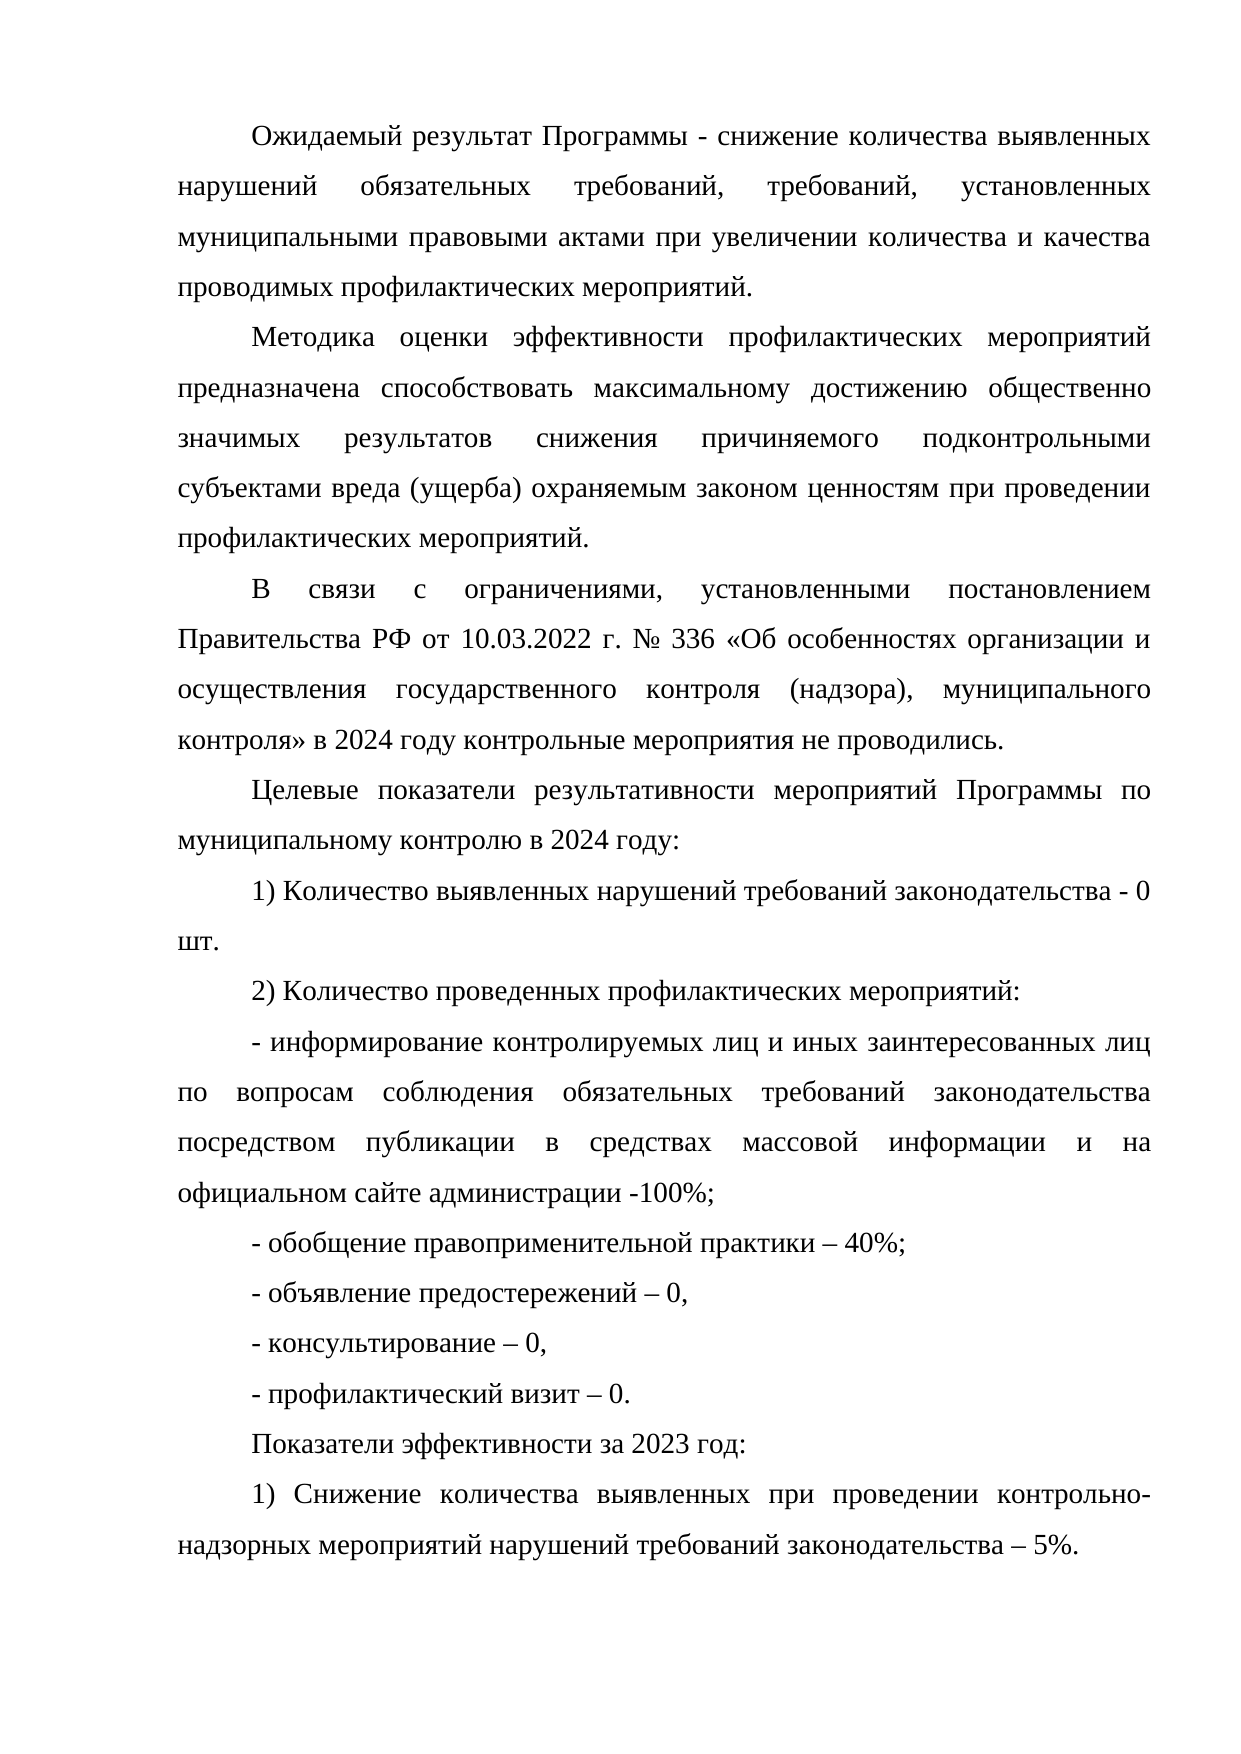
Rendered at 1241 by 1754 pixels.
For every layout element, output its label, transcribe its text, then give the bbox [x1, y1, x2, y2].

text - информирование контролируемых лиц и иных заинтересованных лиц по вопросам соблюдения обязательных требований законодательства посредством публикации в средствах массовой информации и на официальном сайте администрации -100%; [177, 1024, 1152, 1208]
text 2) Количество проведенных профилактических мероприятий: [177, 973, 1152, 1007]
text Методика оценки эффективности профилактических мероприятий предназначена способствовать максимальному достижению общественно значимых результатов снижения причиняемого подконтрольными субъектами вреда (ущерба) охраняемым законом ценностям при проведении профилактических мероприятий. [177, 319, 1152, 554]
text - профилактический визит – 0. [177, 1376, 1152, 1409]
text Показатели эффективности за 2023 год: [177, 1426, 1152, 1460]
text 1) Снижение количества выявленных при проведении контрольно-надзорных мероприятий нарушений требований законодательства – 5%. [177, 1477, 1152, 1560]
text 1) Количество выявленных нарушений требований законодательства - 0 шт. [177, 873, 1152, 957]
text - обобщение правоприменительной практики – 40%; [177, 1225, 1152, 1258]
text - объявление предостережений – 0, [177, 1275, 1152, 1309]
text В связи с ограничениями, установленными постановлением Правительства РФ от 10.03.2022 г. № 336 «Об особенностях организации и осуществления государственного контроля (надзора), муниципального контроля» в 2024 году контрольные мероприятия не проводились. [177, 571, 1152, 755]
text - консультирование – 0, [177, 1326, 1152, 1359]
text Ожидаемый результат Программы - снижение количества выявленных нарушений обязательных требований, требований, установленных муниципальными правовыми актами при увеличении количества и качества проводимых профилактических мероприятий. [177, 118, 1152, 303]
text Целевые показатели результативности мероприятий Программы по муниципальному контролю в 2024 году: [177, 772, 1152, 856]
